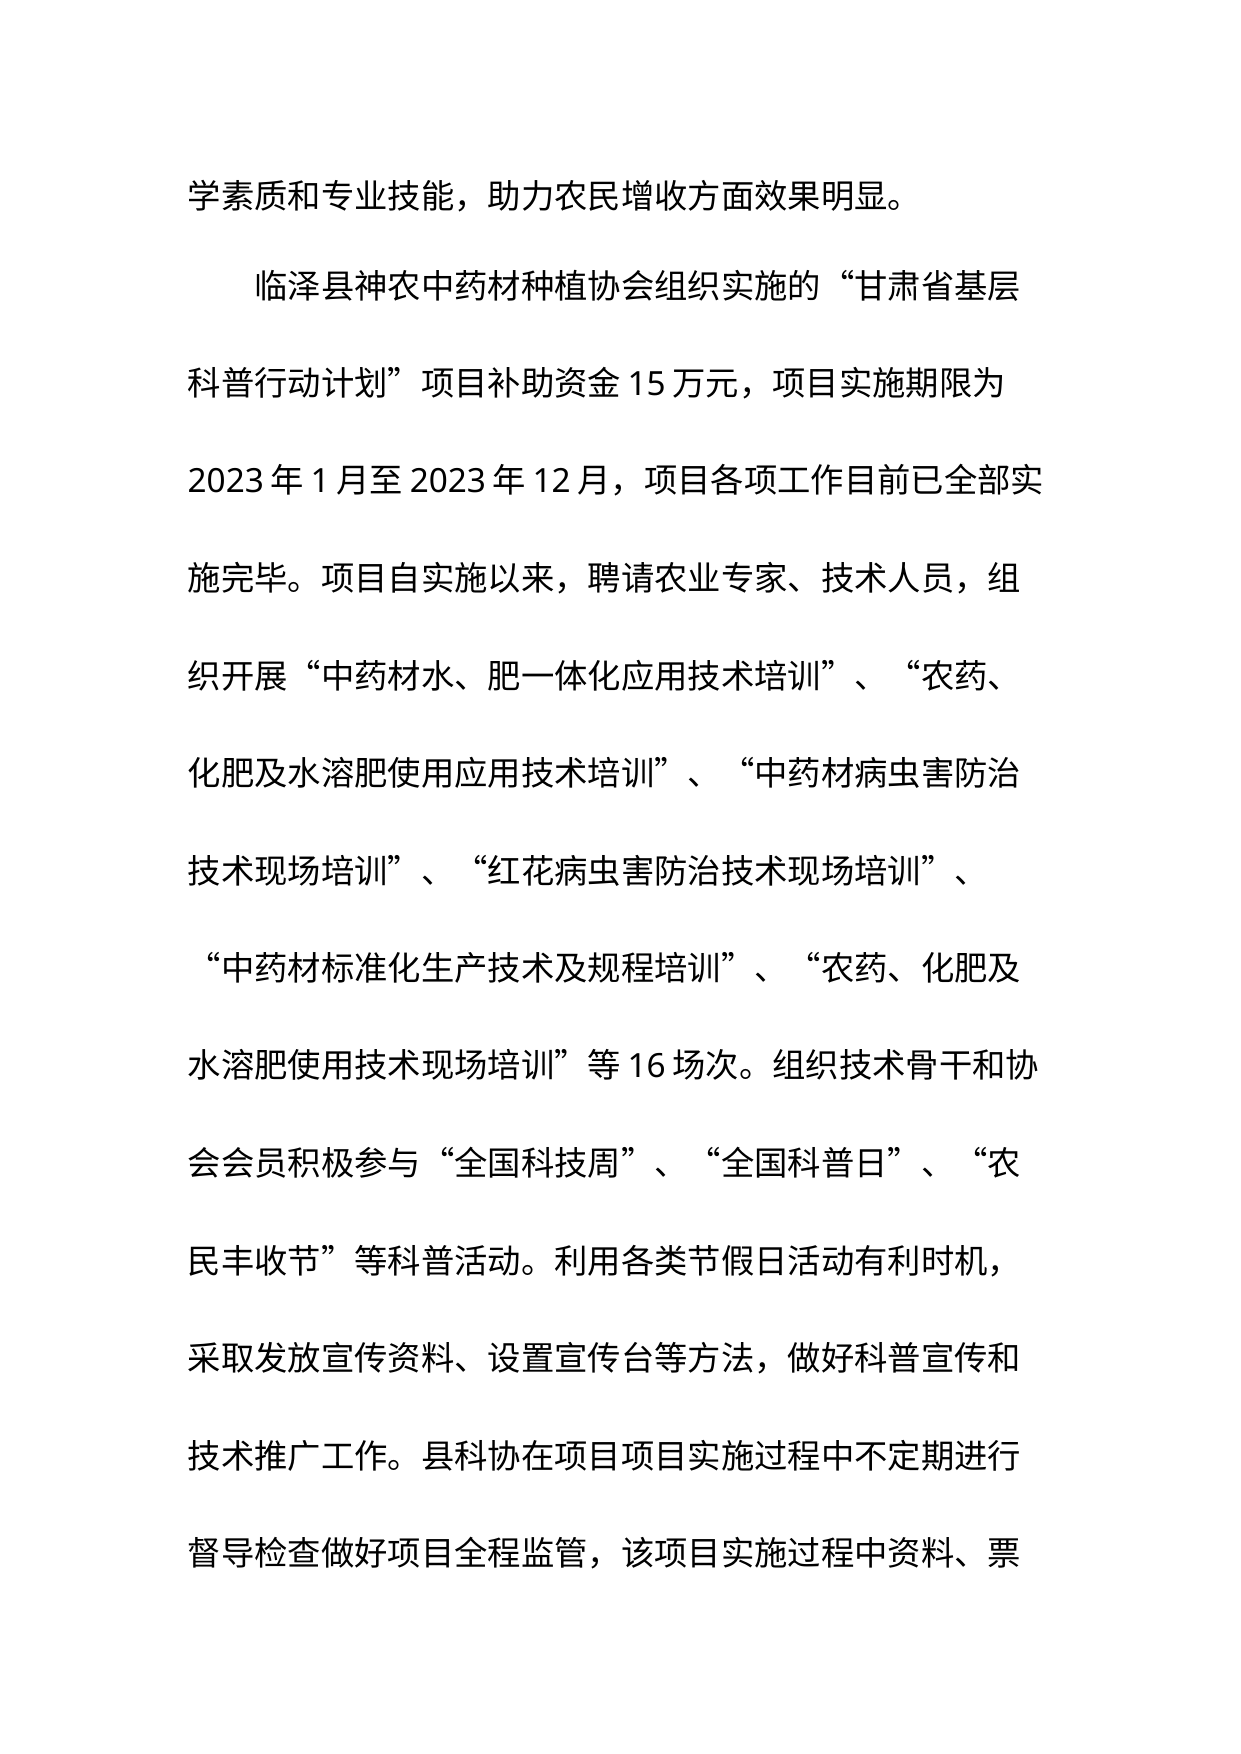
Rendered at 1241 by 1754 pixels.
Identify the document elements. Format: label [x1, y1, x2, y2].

list [187, 162, 1053, 227]
list [187, 251, 1053, 1583]
